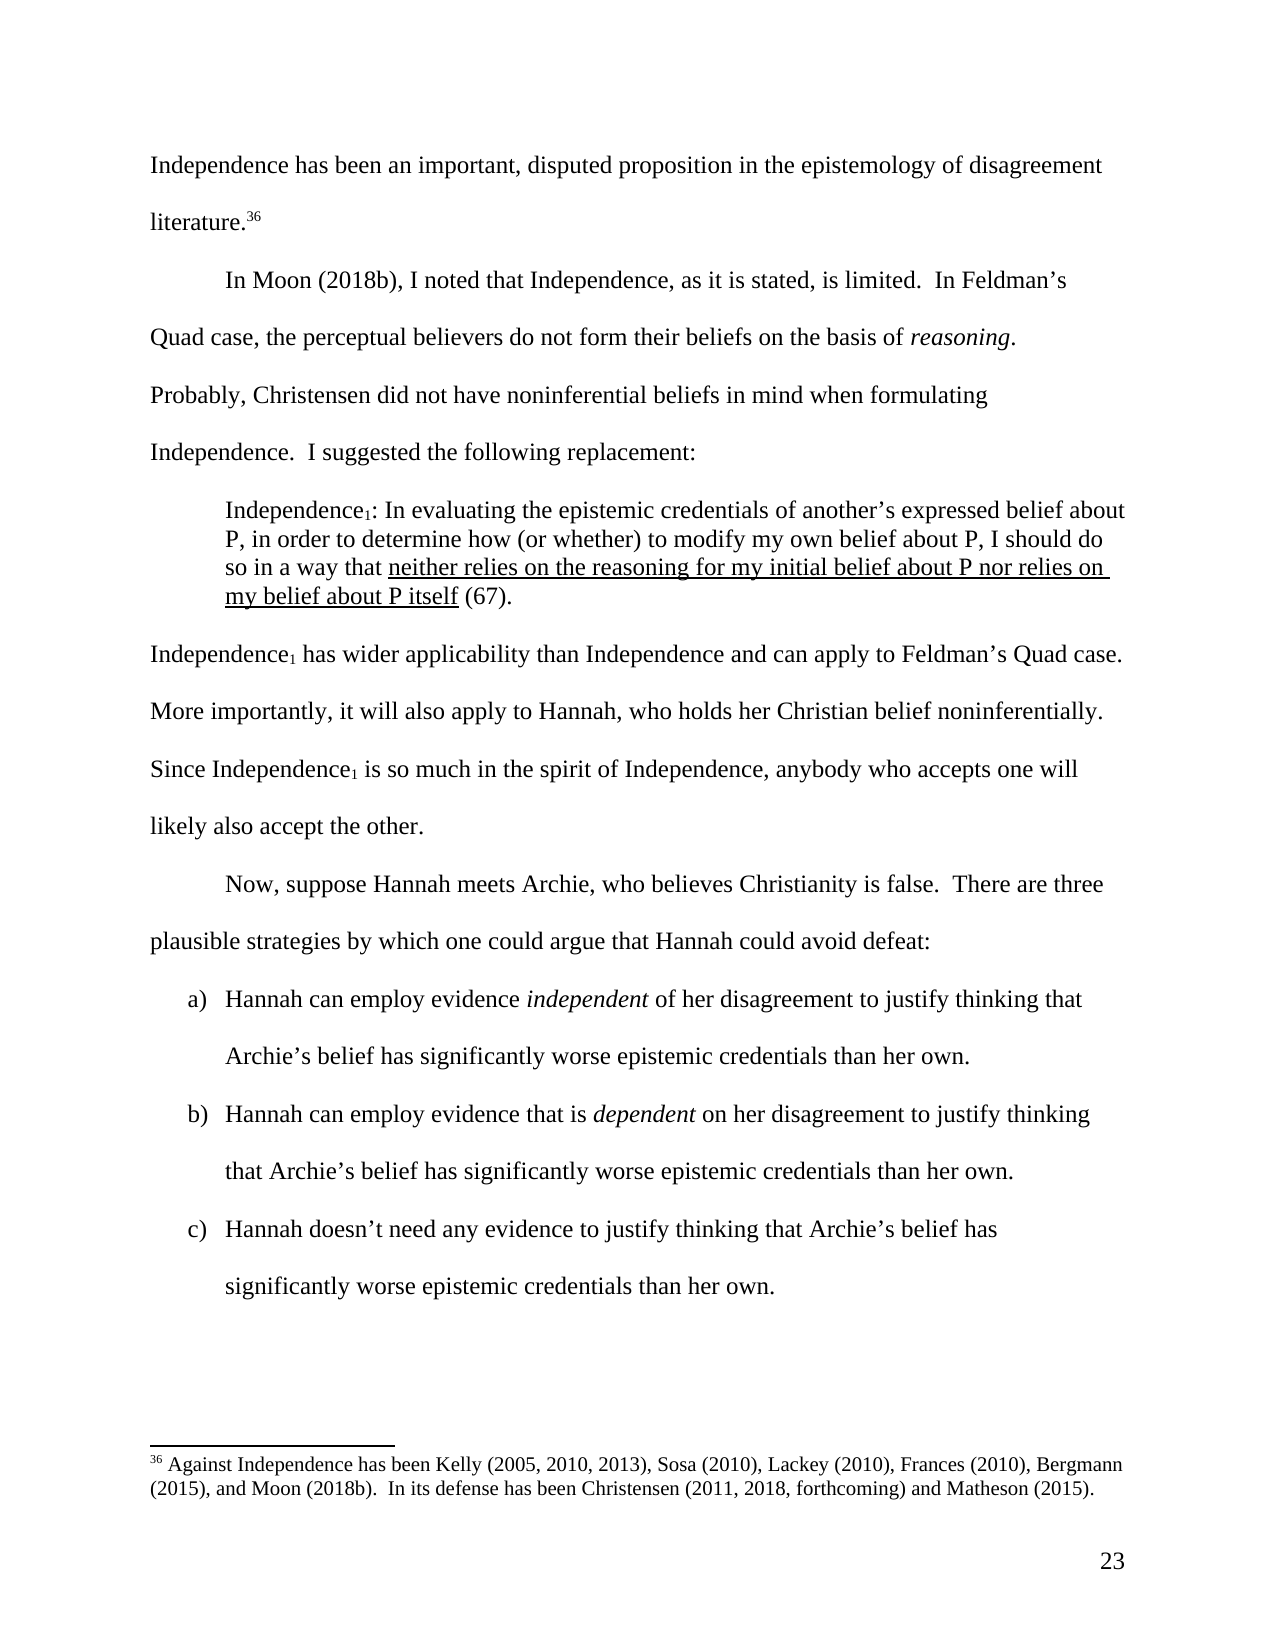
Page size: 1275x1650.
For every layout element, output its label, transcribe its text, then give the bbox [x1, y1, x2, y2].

text In Moon (2018b), I noted that Independence, as it is stated, is limited. In Feldman’s Quad case, the perceptual believers do not form their beliefs on the basis of reasoning. Probably, Christensen did not have noninferential beliefs in mind when formulating Independence. I suggested the following replacement: [150, 265, 1125, 466]
list Hannah doesn’t need any evidence to justify thinking that Archie’s belief has significantly worse epistemic credentials than her own. [187, 1214, 1125, 1300]
text Now, suppose Hannah meets Archie, who believes Christianity is false. There are three plausible strategies by which one could argue that Hannah could avoid defeat: [150, 869, 1125, 955]
list Hannah can employ evidence that is dependent on her disagreement to justify thinking that Archie’s belief has significantly worse epistemic credentials than her own. [187, 1099, 1125, 1185]
text Independence1: In evaluating the epistemic credentials of another’s expressed belief about P, in order to determine how (or whether) to modify my own belief about P, I should do so in a way that neither relies on the reasoning for my initial belief about P nor relies on my belief about P itself (67). [225, 495, 1125, 610]
text Independence1 has wider applicability than Independence and can apply to Feldman’s Quad case. More importantly, it will also apply to Hannah, who holds her Christian belief noninferentially. Since Independence1 is so much in the spirit of Independence, anybody who accepts one will likely also accept the other. [150, 639, 1125, 840]
text Independence has been an important, disputed proposition in the epistemology of disagreement literature. [150, 150, 1125, 236]
list Hannah can employ evidence independent of her disagreement to justify thinking that Archie’s belief has significantly worse epistemic credentials than her own. [187, 984, 1125, 1070]
